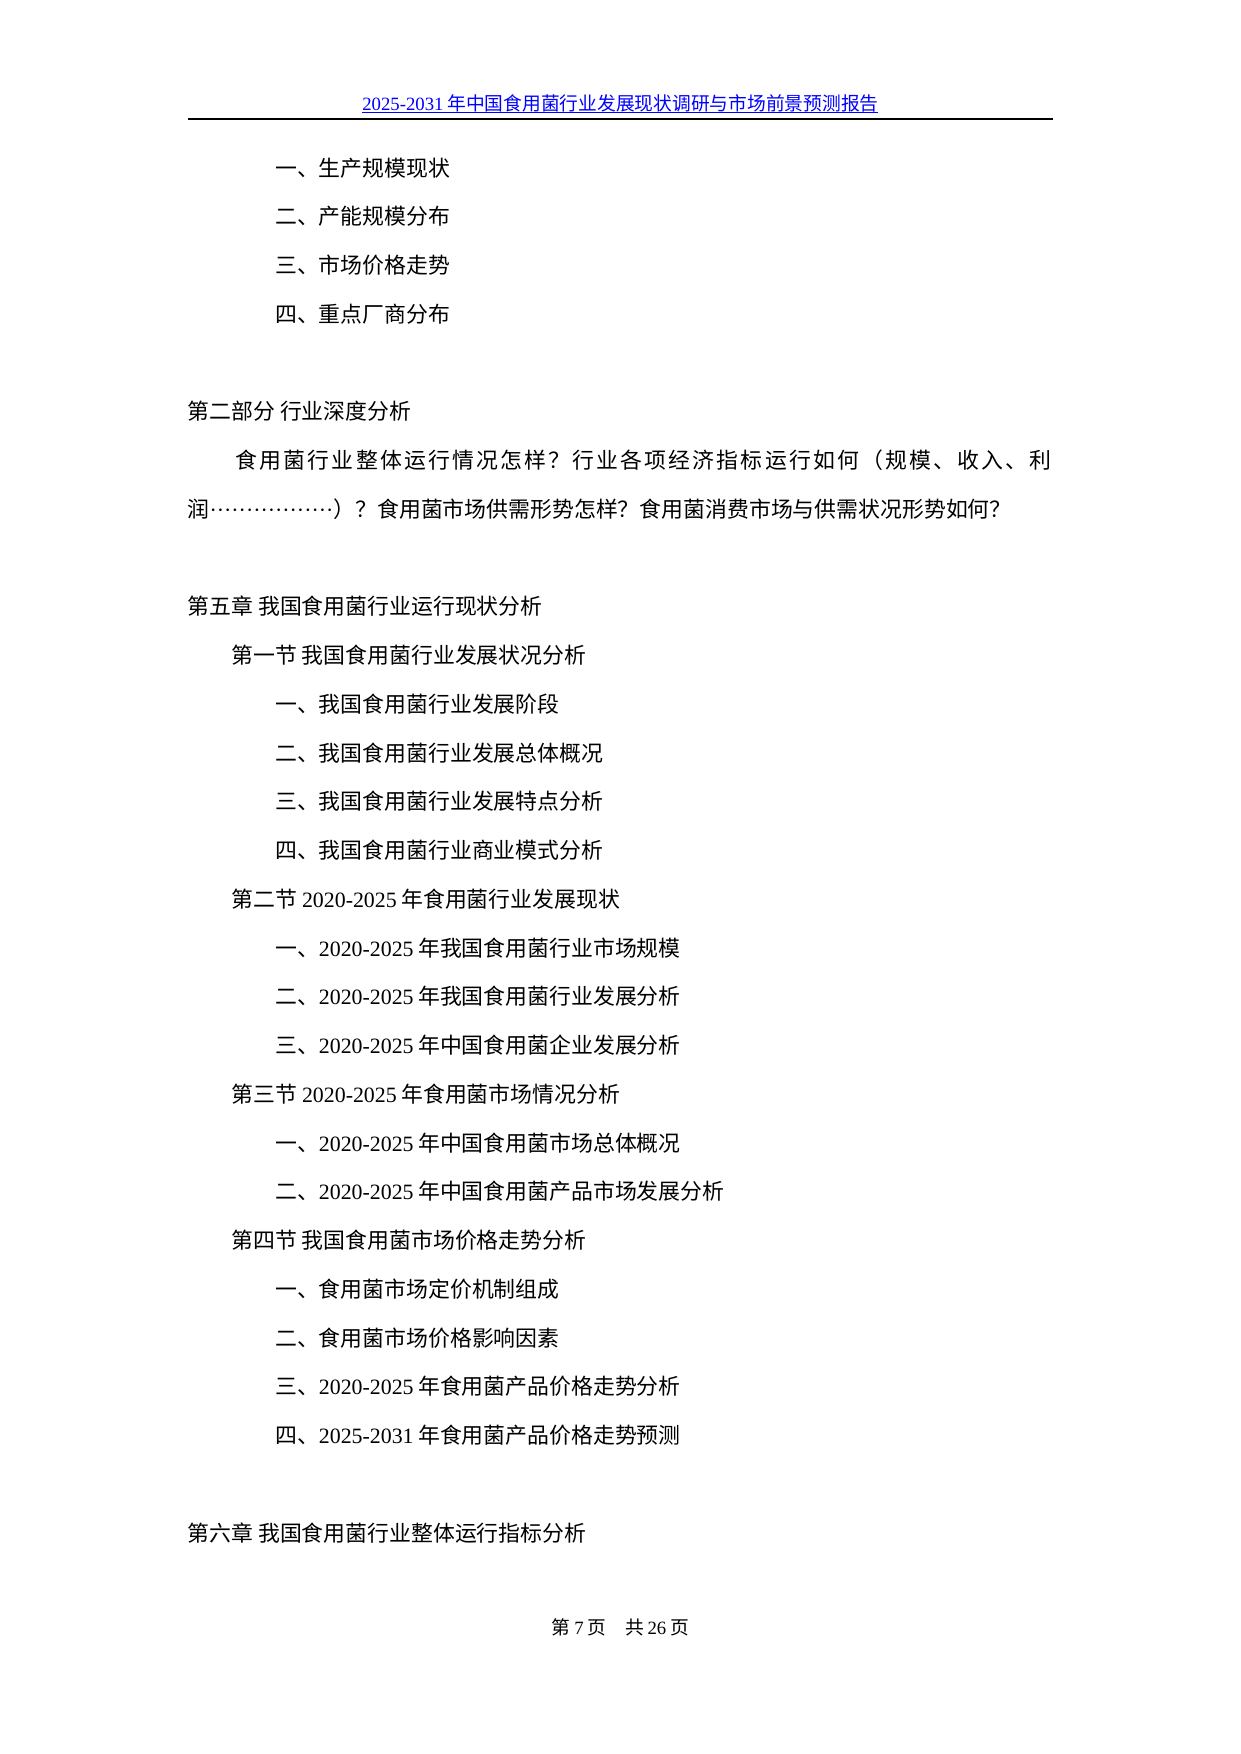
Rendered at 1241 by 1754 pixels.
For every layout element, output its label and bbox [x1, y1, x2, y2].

text [187, 150, 1053, 1548]
